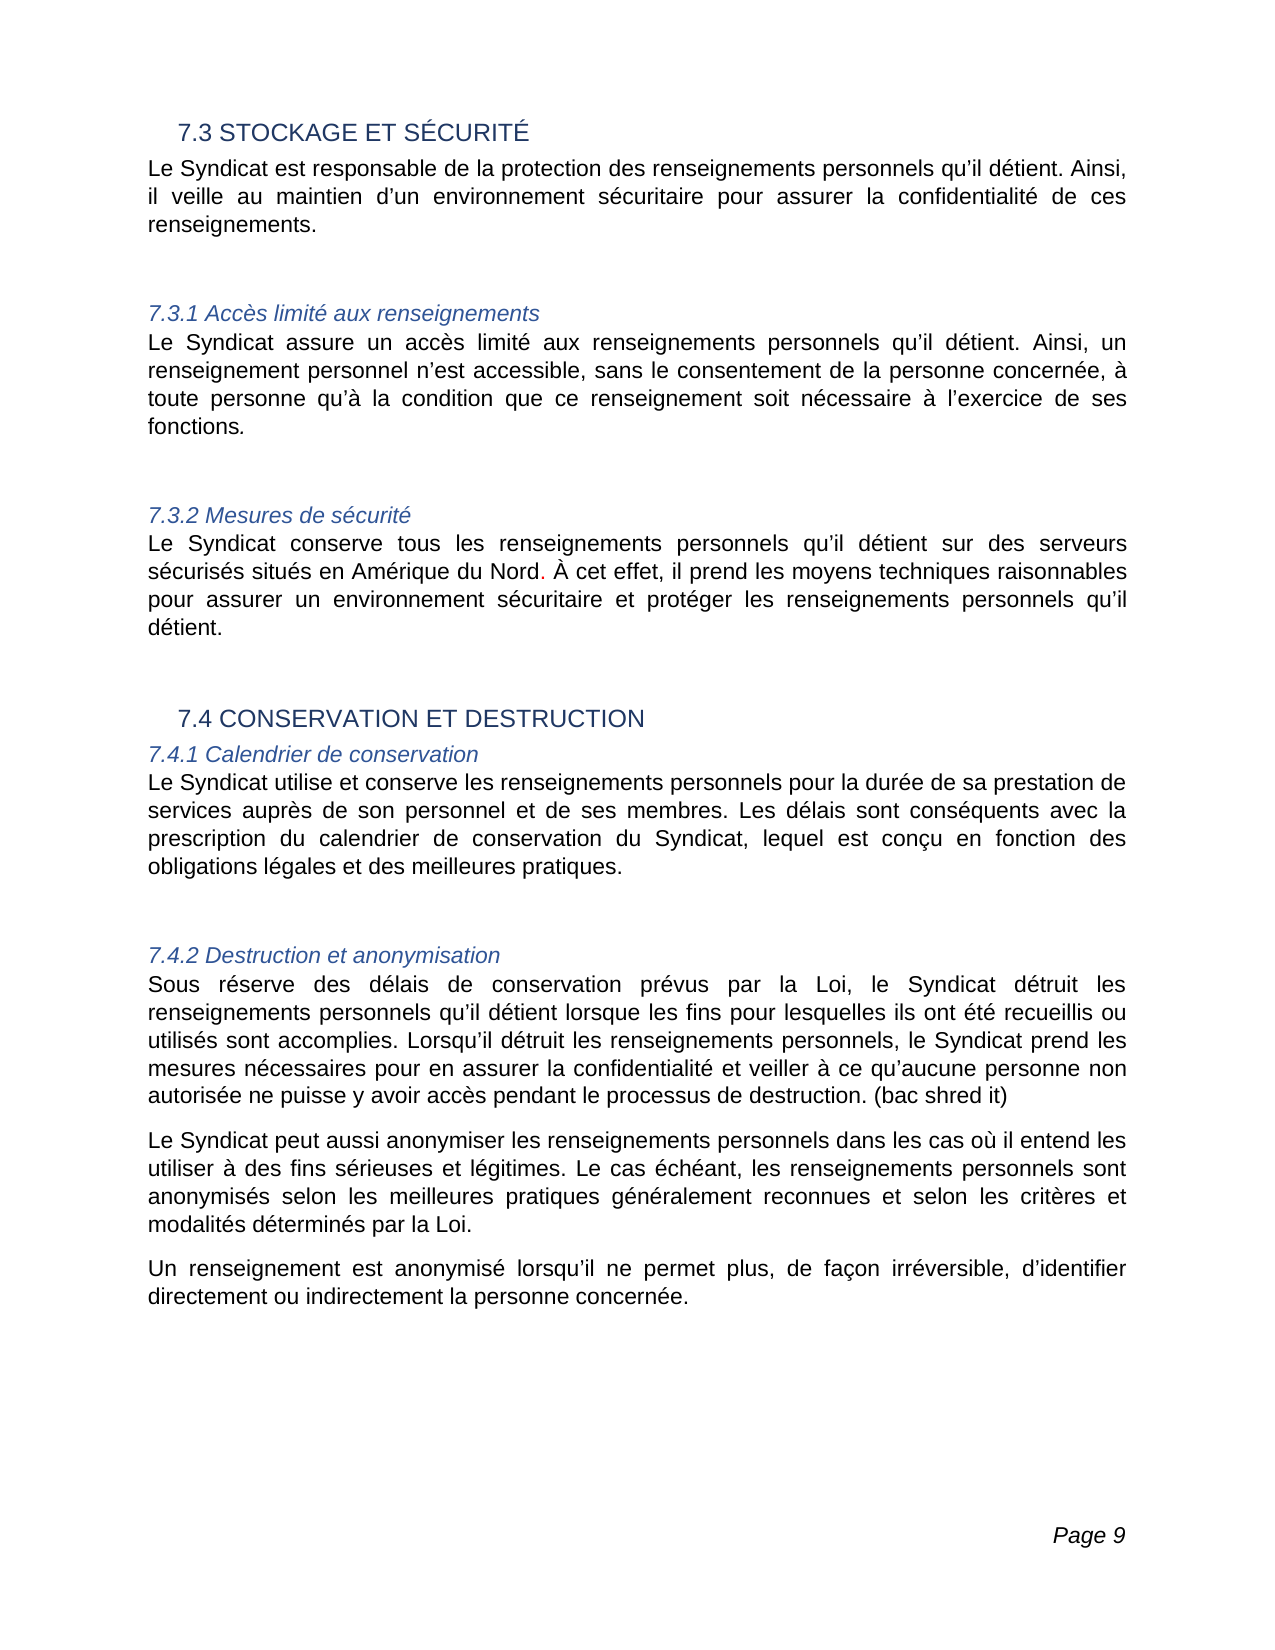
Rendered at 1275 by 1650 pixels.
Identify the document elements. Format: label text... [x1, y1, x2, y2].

text Le Syndicat assure un accès limité aux renseignements personnels qu’il détient. Ainsi, un renseignement personnel n’est accessible, sans le consentement de la personne concernée, à toute personne qu’à la condition que ce renseignement soit nécessaire à l’exercice de ses fonctions. [148, 329, 1127, 439]
text Le Syndicat utilise et conserve les renseignements personnels pour la durée de sa prestation de services auprès de son personnel et de ses membres. Les délais sont conséquents avec la prescription du calendrier de conservation du Syndicat, lequel est conçu en fonction des obligations légales et des meilleures pratiques. [148, 769, 1127, 879]
subtitle 7.4.2 Destruction et anonymisation [148, 942, 1127, 969]
text Le Syndicat est responsable de la protection des renseignements personnels qu’il détient. Ainsi, il veille au maintien d’un environnement sécuritaire pour assurer la confidentialité de ces renseignements. [148, 155, 1127, 238]
text Un renseignement est anonymisé lorsqu’il ne permet plus, de façon irréversible, d’identifier directement ou indirectement la personne concernée. [148, 1255, 1127, 1309]
subtitle 7.4 CONSERVATION ET DESTRUCTION [177, 704, 1127, 732]
subtitle 7.3.1 Accès limité aux renseignements [148, 300, 1127, 327]
subtitle 7.3 STOCKAGE ET SÉCURITÉ [177, 118, 1127, 147]
subtitle 7.4.1 Calendrier de conservation [148, 741, 1127, 767]
subtitle 7.3.2 Mesures de sécurité [148, 502, 1127, 528]
text Le Syndicat peut aussi anonymiser les renseignements personnels dans les cas où il entend les utiliser à des fins sérieuses et légitimes. Le cas échéant, les renseignements personnels sont anonymisés selon les meilleures pratiques généralement reconnues et selon les critères et modalités déterminés par la Loi. [148, 1127, 1127, 1237]
text Sous réserve des délais de conservation prévus par la Loi, le Syndicat détruit les renseignements personnels qu’il détient lorsque les fins pour lesquelles ils ont été recueillis ou utilisés sont accomplies. Lorsqu’il détruit les renseignements personnels, le Syndicat prend les mesures nécessaires pour en assurer la confidentialité et veiller à ce qu’aucune personne non autorisée ne puisse y avoir accès pendant le processus de destruction. (bac shred it) [148, 971, 1127, 1109]
text Le Syndicat conserve tous les renseignements personnels qu’il détient sur des serveurs sécurisés situés en Amérique du Nord. À cet effet, il prend les moyens techniques raisonnables pour assurer un environnement sécuritaire et protéger les renseignements personnels qu’il détient. [148, 530, 1127, 640]
